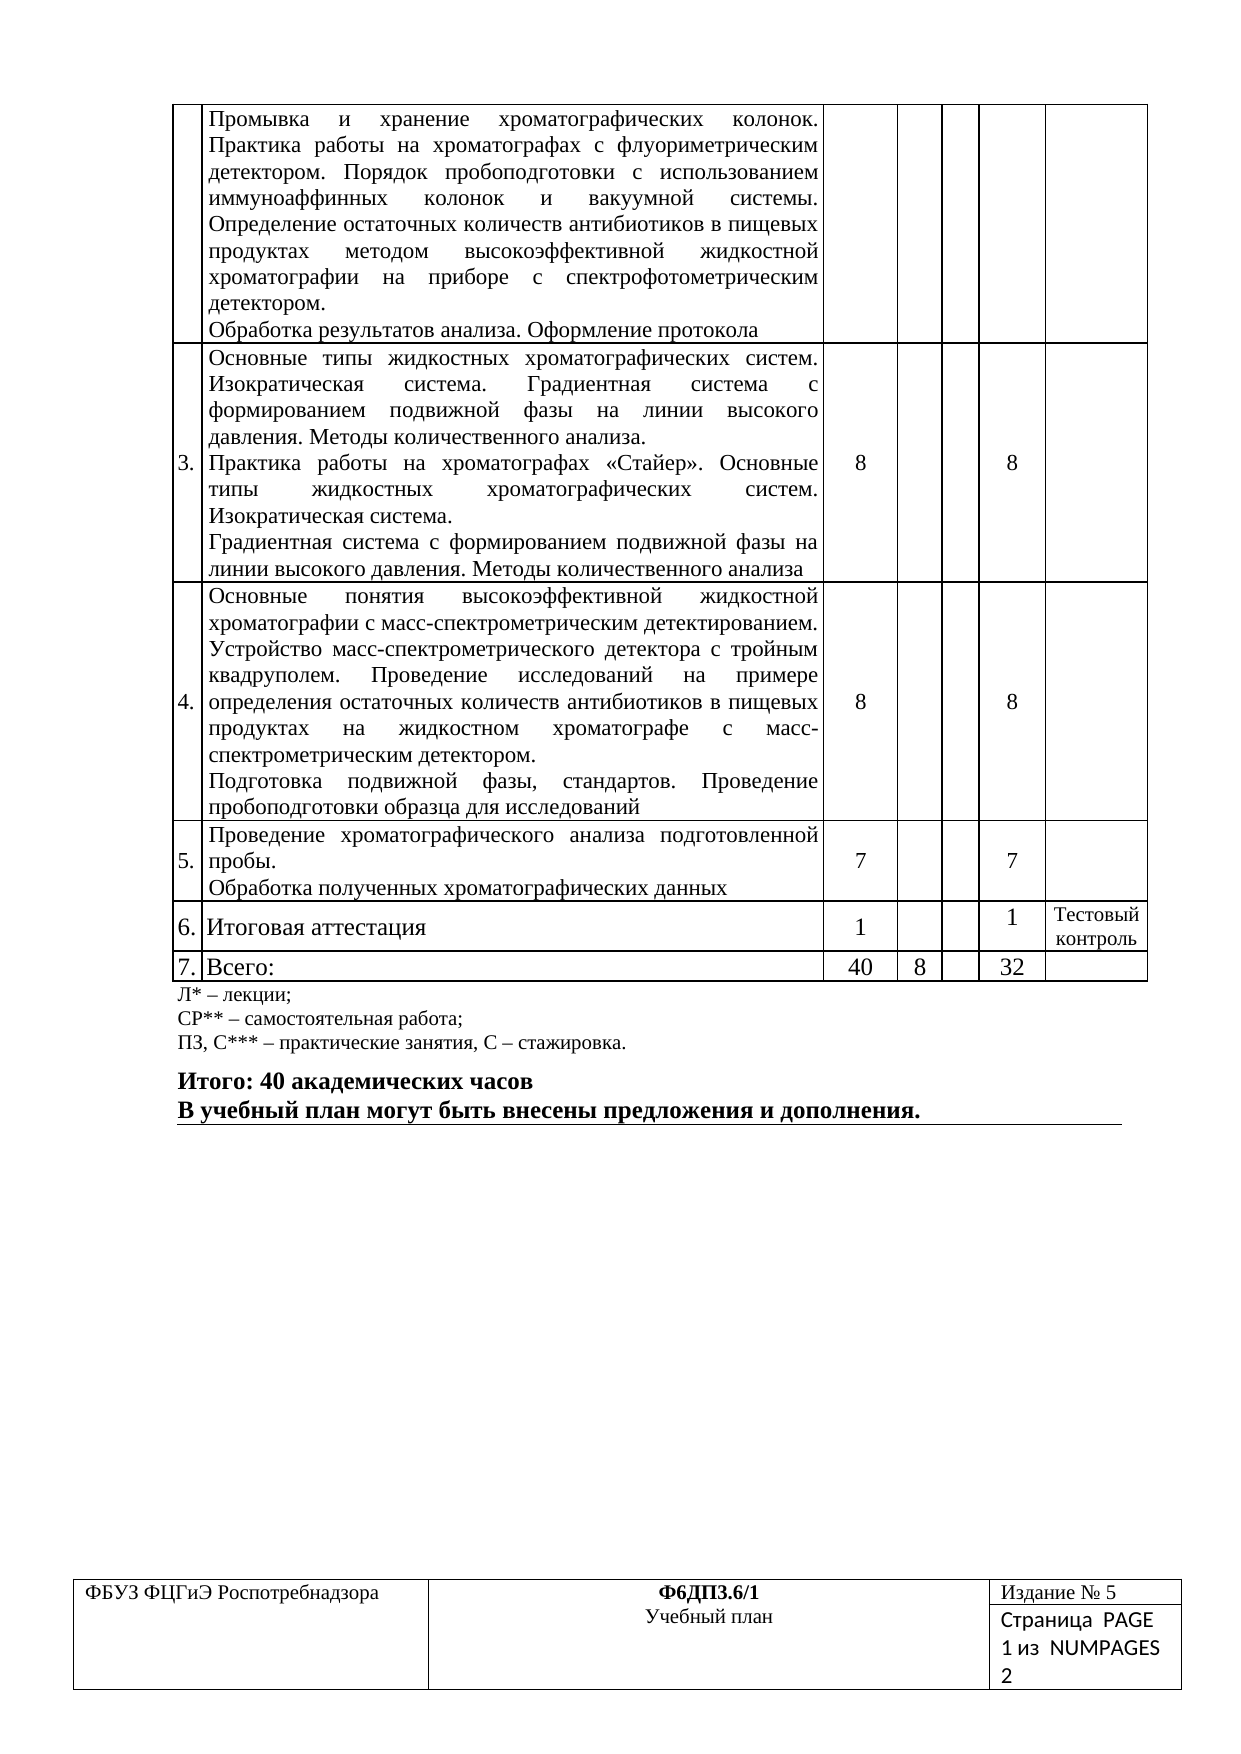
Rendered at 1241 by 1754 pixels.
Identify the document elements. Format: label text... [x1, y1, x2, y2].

table_cell [898, 105, 941, 342]
table_cell 1 [980, 902, 1045, 950]
text В учебный план могут быть внесены предложения и дополнения. [177, 1095, 1152, 1123]
text Итого: 40 академических часов [177, 1066, 1152, 1095]
text Л* – лекции; [177, 982, 1152, 1006]
table_cell 6. [174, 902, 201, 950]
table_cell Основные понятия высокоэффективной жидкостной хроматографии с масс-спектрометрическим детектированием. Устройство масс-спектрометрического детектора с тройным квадруполем. Проведение исследований на примере определения остаточных количеств антибиотиков в пищевых продуктах на жидкостном хроматографе с масс-спектрометрическим детектором. Подготовка подвижной фазы, стандартов. Проведение пробоподготовки образца для исследований [203, 583, 823, 820]
table_cell 8 [980, 583, 1045, 820]
table_cell 8 [980, 344, 1045, 581]
table_cell [943, 821, 978, 900]
table_cell [943, 105, 978, 342]
table_cell 8 [824, 344, 897, 581]
table_cell [943, 344, 978, 581]
table_cell [898, 583, 941, 820]
table_cell 3. [174, 344, 201, 581]
table_cell 1 [824, 902, 897, 950]
table_cell 8 [980, 105, 1045, 342]
table_cell [943, 583, 978, 820]
table_cell [1143, 952, 1147, 980]
table_cell [898, 821, 941, 900]
table_cell Всего: [203, 952, 823, 980]
table_cell [898, 902, 941, 950]
table_cell [898, 344, 941, 581]
table_cell 8 [824, 105, 897, 342]
table_cell 2. [174, 105, 201, 342]
text ПЗ, С*** – практические занятия, С – стажировка. [177, 1030, 1152, 1054]
table_cell Проведение хроматографического анализа подготовленной пробы. Обработка полученных хроматографических данных [203, 821, 823, 900]
table_cell [1046, 344, 1147, 581]
table_cell [1046, 105, 1147, 342]
table_cell [1046, 821, 1147, 900]
table_cell 7 [824, 821, 897, 900]
table_cell 8 [824, 583, 897, 820]
table_cell Итоговая аттестация [203, 902, 823, 950]
text СР** – самостоятельная работа; [177, 1006, 1152, 1030]
table_cell [1046, 583, 1147, 820]
table_cell [943, 902, 978, 950]
table_cell 4. [174, 583, 201, 820]
table_cell 7 [980, 821, 1045, 900]
table_cell 5. [174, 821, 201, 900]
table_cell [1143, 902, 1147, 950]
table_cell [203, 105, 823, 342]
table_cell Основные типы жидкостных хроматографических систем. Изократическая система. Градиентная система с формированием подвижной фазы на линии высокого давления. Методы количественного анализа. Практика работы на хроматографах «Стайер». Основные типы жидкостных хроматографических систем. Изократическая система. Градиентная система с формированием подвижной фазы на линии высокого давления. Методы количественного анализа [203, 344, 823, 581]
